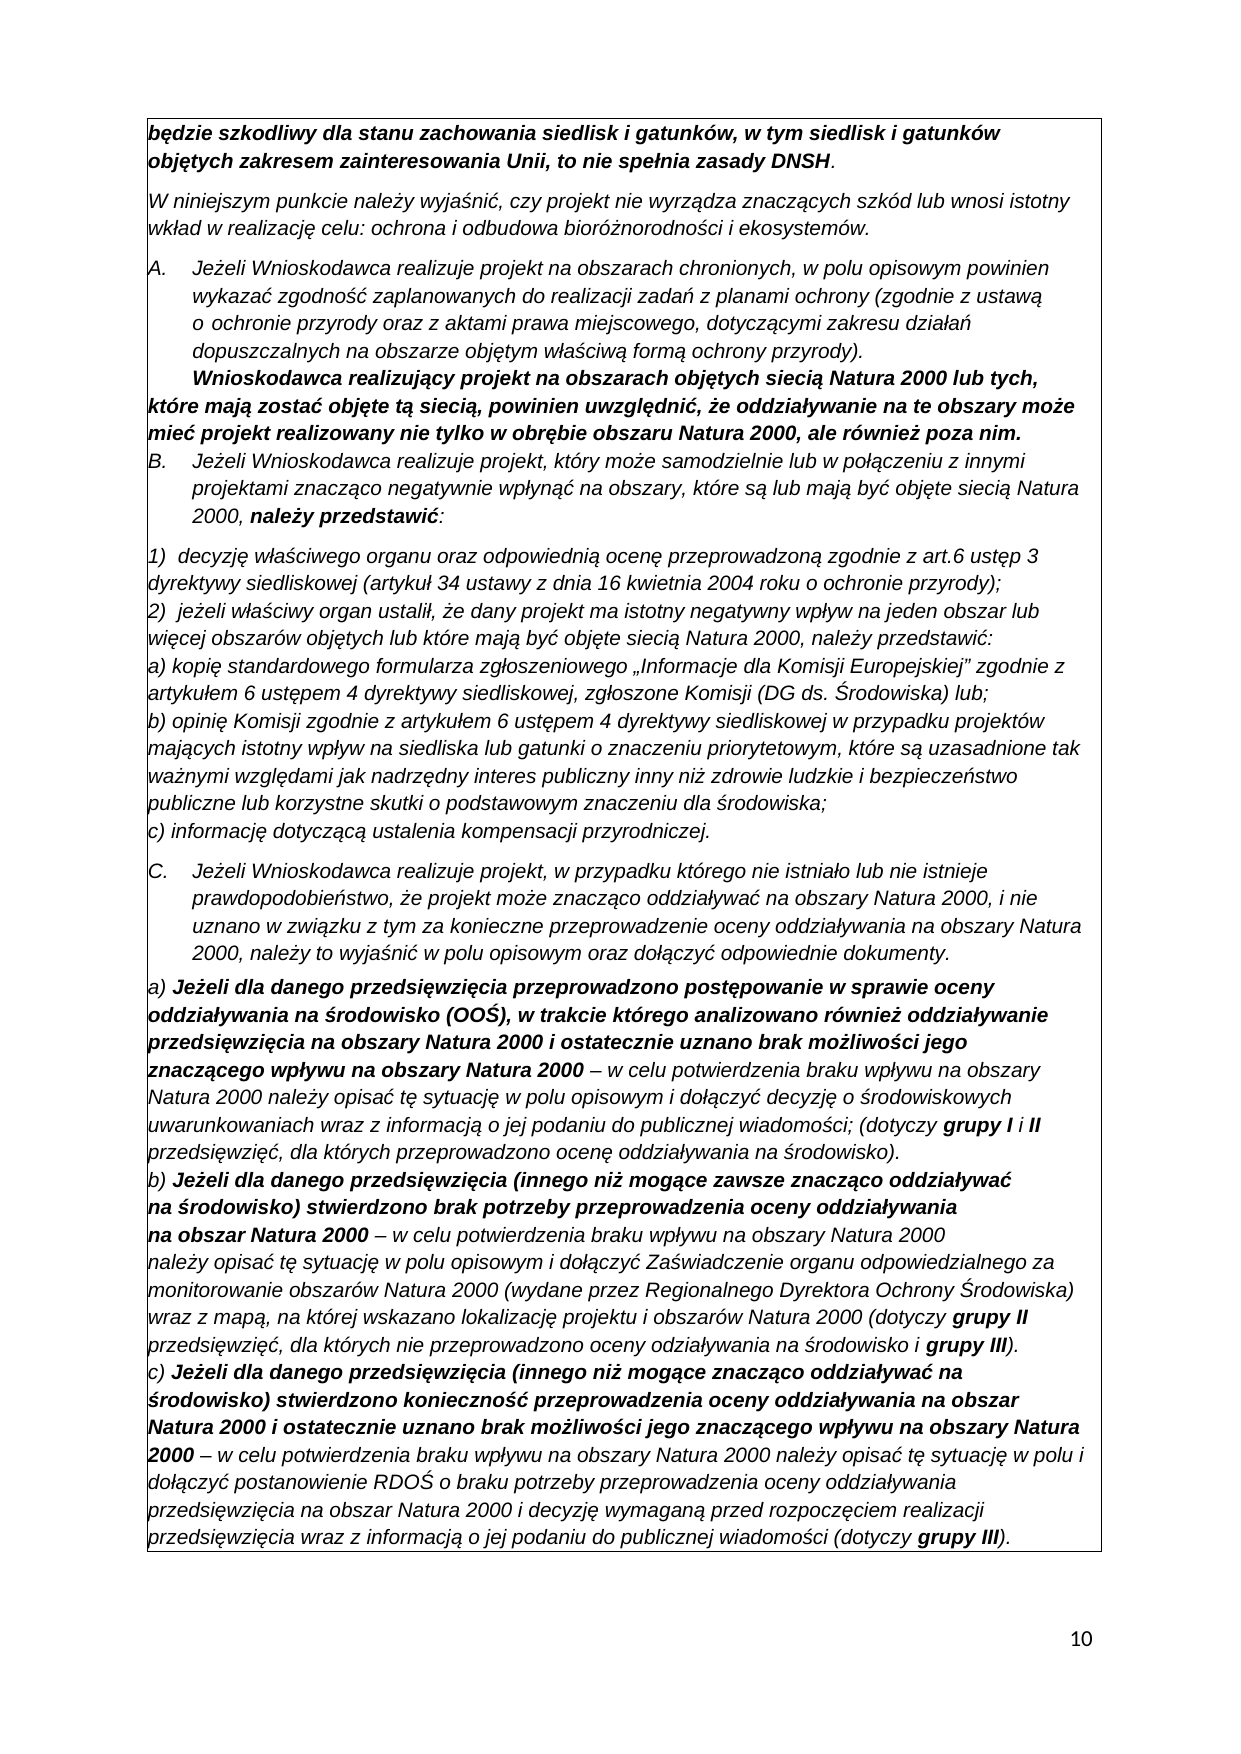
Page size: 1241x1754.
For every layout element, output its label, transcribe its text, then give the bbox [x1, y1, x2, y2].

text c) Jeżeli dla danego przedsięwzięcia (innego niż mogące znacząco oddziaływać na środowisko) stwierdzono konieczność przeprowadzenia oceny oddziaływania na obszar Natura 2000 i ostatecznie uznano brak możliwości jego znaczącego wpływu na obszary Natura 2000 – w celu potwierdzenia braku wpływu na obszary Natura 2000 należy opisać tę sytuację w polu i dołączyć postanowienie RDOŚ o braku potrzeby przeprowadzenia oceny oddziaływania przedsięwzięcia na obszar Natura 2000 i decyzję wymaganą przed rozpoczęciem realizacji przedsięwzięcia wraz z informacją o jej podaniu do publicznej wiadomości (dotyczy grupy III). [148, 1357, 1101, 1551]
text Wnioskodawca realizujący projekt na obszarach objętych siecią Natura 2000 lub tych, które mają zostać objęte tą siecią, powinien uwzględnić, że oddziaływanie na te obszary może mieć projekt realizowany nie tylko w obrębie obszaru Natura 2000, ale również poza nim. [148, 363, 1101, 445]
list Jeżeli Wnioskodawca realizuje projekt, w przypadku którego nie istniało lub nie istnieje prawdopodobieństwo, że projekt może znacząco oddziaływać na obszary Natura 2000, i nie uznano w związku z tym za konieczne przeprowadzenie oceny oddziaływania na obszary Natura 2000, należy to wyjaśnić w polu opisowym oraz dołączyć odpowiednie dokumenty. [148, 856, 1101, 965]
text b) Jeżeli dla danego przedsięwzięcia (innego niż mogące zawsze znacząco oddziaływać [148, 1164, 1101, 1191]
list Jeżeli Wnioskodawca realizuje projekt, który może samodzielnie lub w połączeniu z innymi projektami znacząco negatywnie wpłynąć na obszary, które są lub mają być objęte siecią Natura 2000, należy przedstawić: [148, 446, 1101, 528]
text na środowisko) stwierdzono brak potrzeby przeprowadzenia oceny oddziaływania [148, 1192, 1101, 1219]
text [148, 119, 1101, 173]
list Jeżeli Wnioskodawca realizuje projekt na obszarach chronionych, w polu opisowym powinien wykazać zgodność zaplanowanych do realizacji zadań z planami ochrony (zgodnie z ustawą o ochronie przyrody oraz z aktami prawa miejscowego, dotyczącymi zakresu działań dopuszczalnych na obszarze objętym właściwą formą ochrony przyrody). [148, 253, 1101, 363]
text 1) decyzję właściwego organu oraz odpowiednią ocenę przeprowadzoną zgodnie z art.6 ustęp 3 dyrektywy siedliskowej (artykuł 34 ustawy z dnia 16 kwietnia 2004 roku o ochronie przyrody); [148, 541, 1101, 595]
text 2) jeżeli właściwy organ ustalił, że dany projekt ma istotny negatywny wpływ na jeden obszar lub więcej obszarów objętych lub które mają być objęte siecią Natura 2000, należy przedstawić: [148, 596, 1101, 650]
text a) kopię standardowego formularza zgłoszeniowego „Informacje dla Komisji Europejskiej” zgodnie z artykułem 6 ustępem 4 dyrektywy siedliskowej, zgłoszone Komisji (DG ds. Środowiska) lub; [148, 651, 1101, 705]
text b) opinię Komisji zgodnie z artykułem 6 ustępem 4 dyrektywy siedliskowej w przypadku projektów mających istotny wpływ na siedliska lub gatunki o znaczeniu priorytetowym, które są uzasadnione tak ważnymi względami jak nadrzędny interes publiczny inny niż zdrowie ludzkie i bezpieczeństwo publiczne lub korzystne skutki o podstawowym znaczeniu dla środowiska; [148, 706, 1101, 815]
text oddziaływania na środowisko (OOŚ), w trakcie którego analizowano również oddziaływanie przedsięwzięcia na obszary Natura 2000 i ostatecznie uznano brak możliwości jego znaczącego wpływu na obszary Natura 2000 – w celu potwierdzenia braku wpływu na obszary Natura 2000 należy opisać tę sytuację w polu opisowym i dołączyć decyzję o środowiskowych uwarunkowaniach wraz z informacją o jej podaniu do publicznej wiadomości; (dotyczy grupy I i II przedsięwzięć, dla których przeprowadzono ocenę oddziaływania na środowisko). [148, 999, 1101, 1164]
text należy opisać tę sytuację w polu opisowym i dołączyć Zaświadczenie organu odpowiedzialnego za monitorowanie obszarów Natura 2000 (wydane przez Regionalnego Dyrektora Ochrony Środowiska) wraz z mapą, na której wskazano lokalizację projektu i obszarów Natura 2000 (dotyczy grupy II przedsięwzięć, dla których nie przeprowadzono oceny odziaływania na środowisko i grupy III). [148, 1247, 1101, 1356]
text W niniejszym punkcie należy wyjaśnić, czy projekt nie wyrządza znaczących szkód lub wnosi istotny wkład w realizację celu: ochrona i odbudowa bioróżnorodności i ekosystemów. [148, 186, 1101, 240]
text a) Jeżeli dla danego przedsięwzięcia przeprowadzono postępowanie w sprawie oceny [148, 972, 1101, 999]
text c) informację dotyczącą ustalenia kompensacji przyrodniczej. [148, 816, 1101, 843]
text na obszar Natura 2000 – w celu potwierdzenia braku wpływu na obszary Natura 2000 [148, 1219, 1101, 1246]
